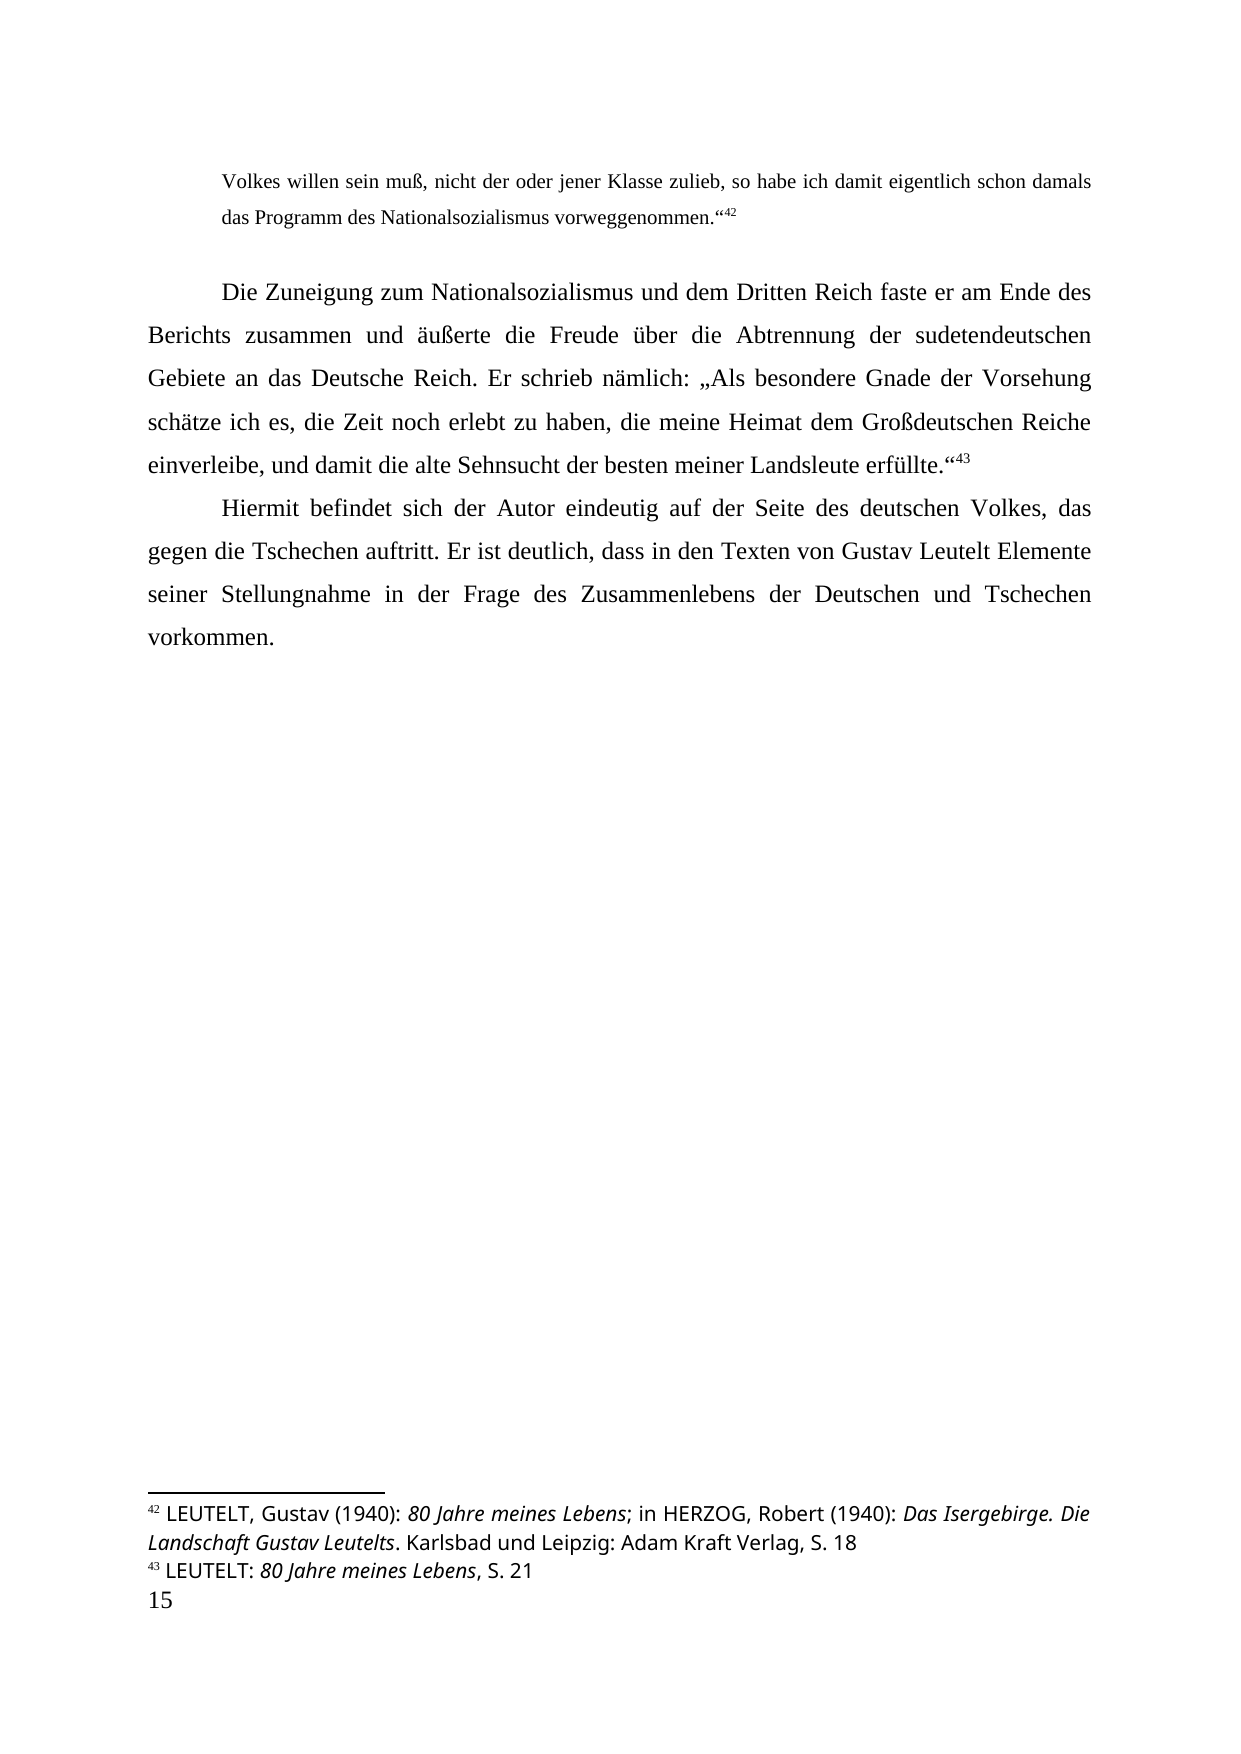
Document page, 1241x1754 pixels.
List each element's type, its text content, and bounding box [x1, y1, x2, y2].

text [221, 169, 1093, 229]
text Hiermit befindet sich der Autor eindeutig auf der Seite des deutschen Volkes, das gegen die Tschechen auftritt. Er ist deutlich, dass in den Texten von Gustav Leutelt Elemente seiner Stellungnahme in der Frage des Zusammenlebens der Deutschen und Tschechen vorkommen. [148, 493, 1093, 651]
text Die Zuneigung zum Nationalsozialismus und dem Dritten Reich faste er am Ende des Berichts zusammen und äußerte die Freude über die Abtrennung der sudetendeutschen Gebiete an das Deutsche Reich. Er schrieb nämlich: „Als besondere Gnade der Vorsehung schätze ich es, die Zeit noch erlebt zu haben, die meine Heimat dem Großdeutschen Reiche einverleibe, und damit die alte Sehnsucht der besten meiner Landsleute erfüllte.“ [148, 277, 1093, 478]
